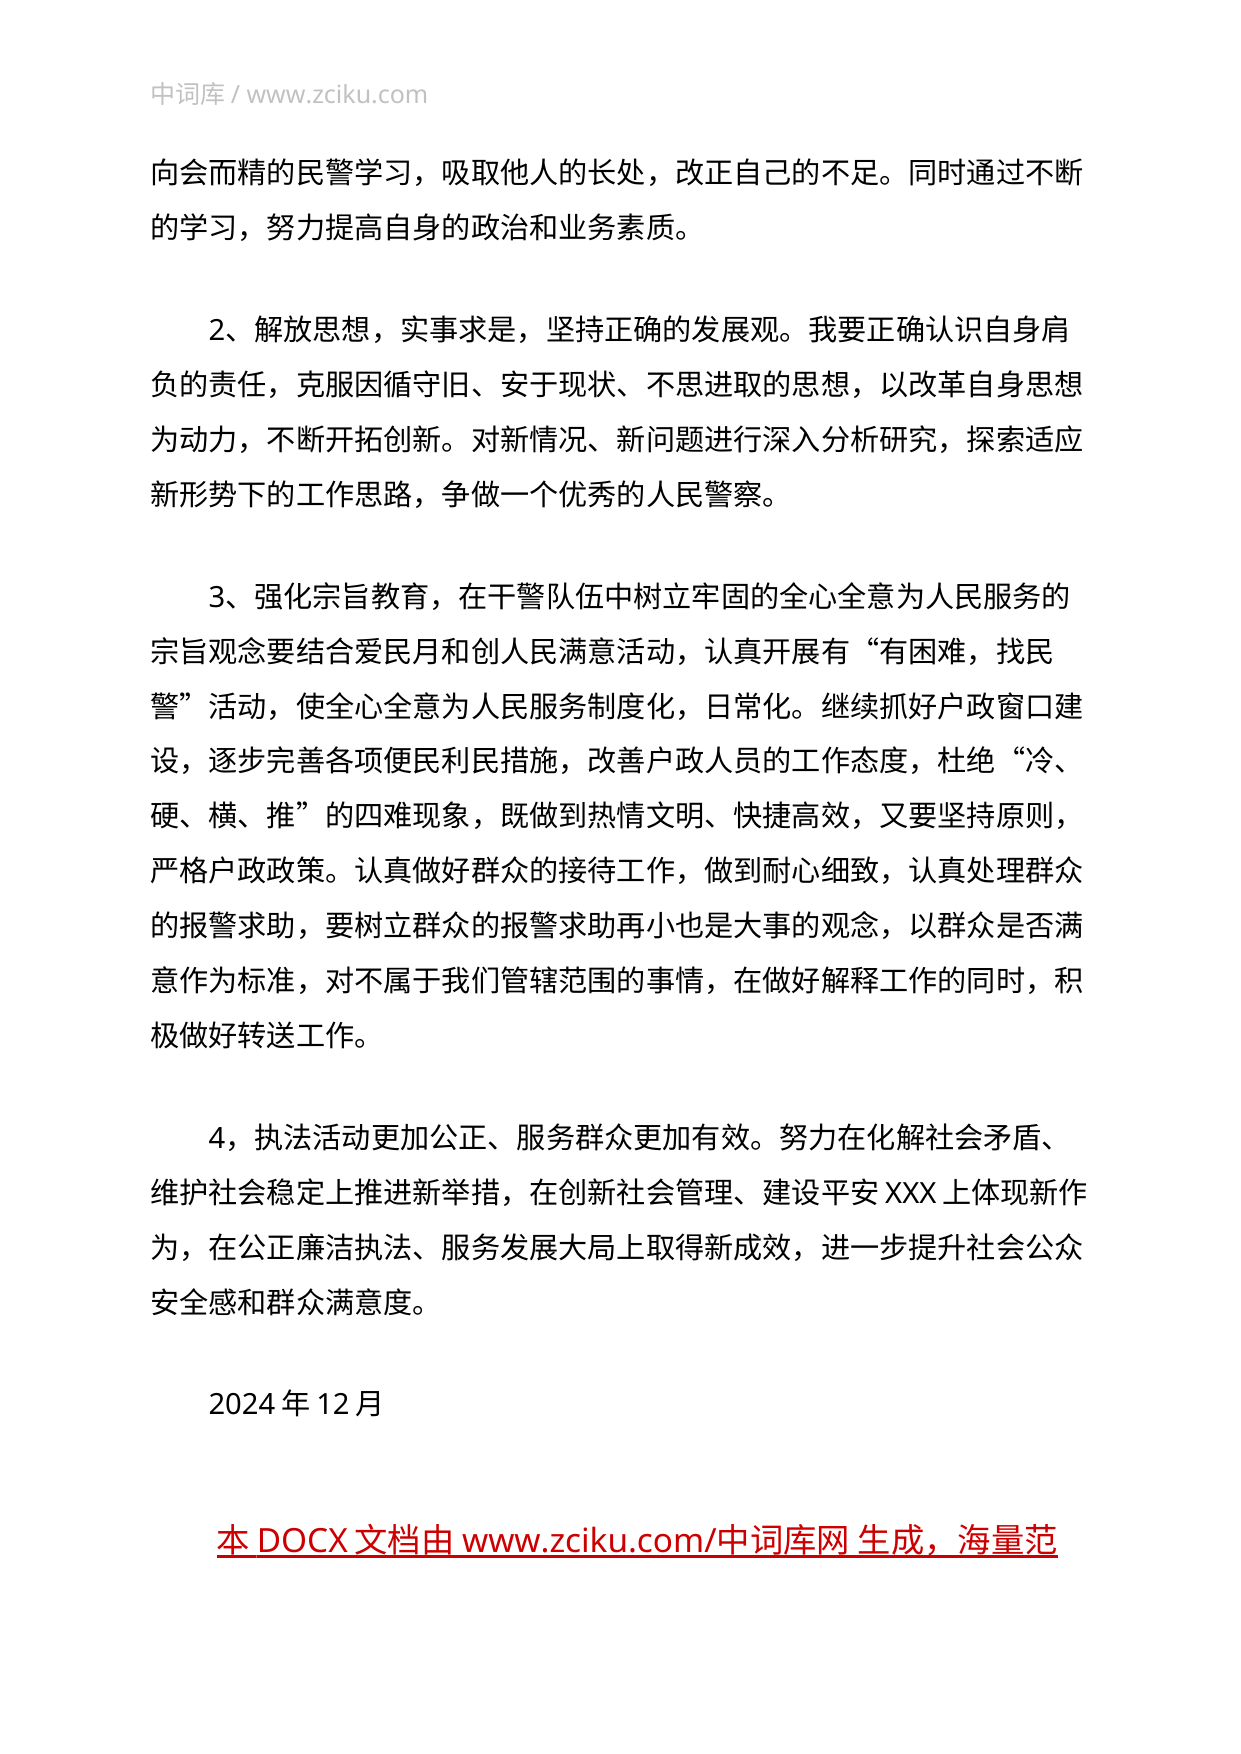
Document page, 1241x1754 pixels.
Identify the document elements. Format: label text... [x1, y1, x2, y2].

text 3、强化宗旨教育，在干警队伍中树立牢固的全心全意为人民服务的宗旨观念要结合爱民月和创人民满意活动，认真开展有“有困难，找民警”活动，使全心全意为人民服务制度化，日常化。继续抓好户政窗口建设，逐步完善各项便民利民措施，改善户政人员的工作态度，杜绝“冷、硬、横、推”的四难现象，既做到热情文明、快捷高效，又要坚持原则，严格户政政策。认真做好群众的接待工作，做到耐心细致，认真处理群众的报警求助，要树立群众的报警求助再小也是大事的观念，以群众是否满意作为标准，对不属于我们管辖范围的事情，在做好解释工作的同时，积极做好转送工作。 [150, 573, 1090, 1055]
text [150, 1514, 1090, 1563]
text 2024年12月 [150, 1381, 1090, 1423]
text 4，执法活动更加公正、服务群众更加有效。努力在化解社会矛盾、维护社会稳定上推进新举措，在创新社会管理、建设平安XXX上体现新作为，在公正廉洁执法、服务发展大局上取得新成效，进一步提升社会公众安全感和群众满意度。 [150, 1114, 1090, 1321]
text 2、解放思想，实事求是，坚持正确的发展观。我要正确认识自身肩负的责任，克服因循守旧、安于现状、不思进取的思想，以改革自身思想为动力，不断开拓创新。对新情况、新问题进行深入分析研究，探索适应新形势下的工作思路，争做一个优秀的人民警察。 [150, 307, 1090, 514]
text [150, 150, 1090, 247]
